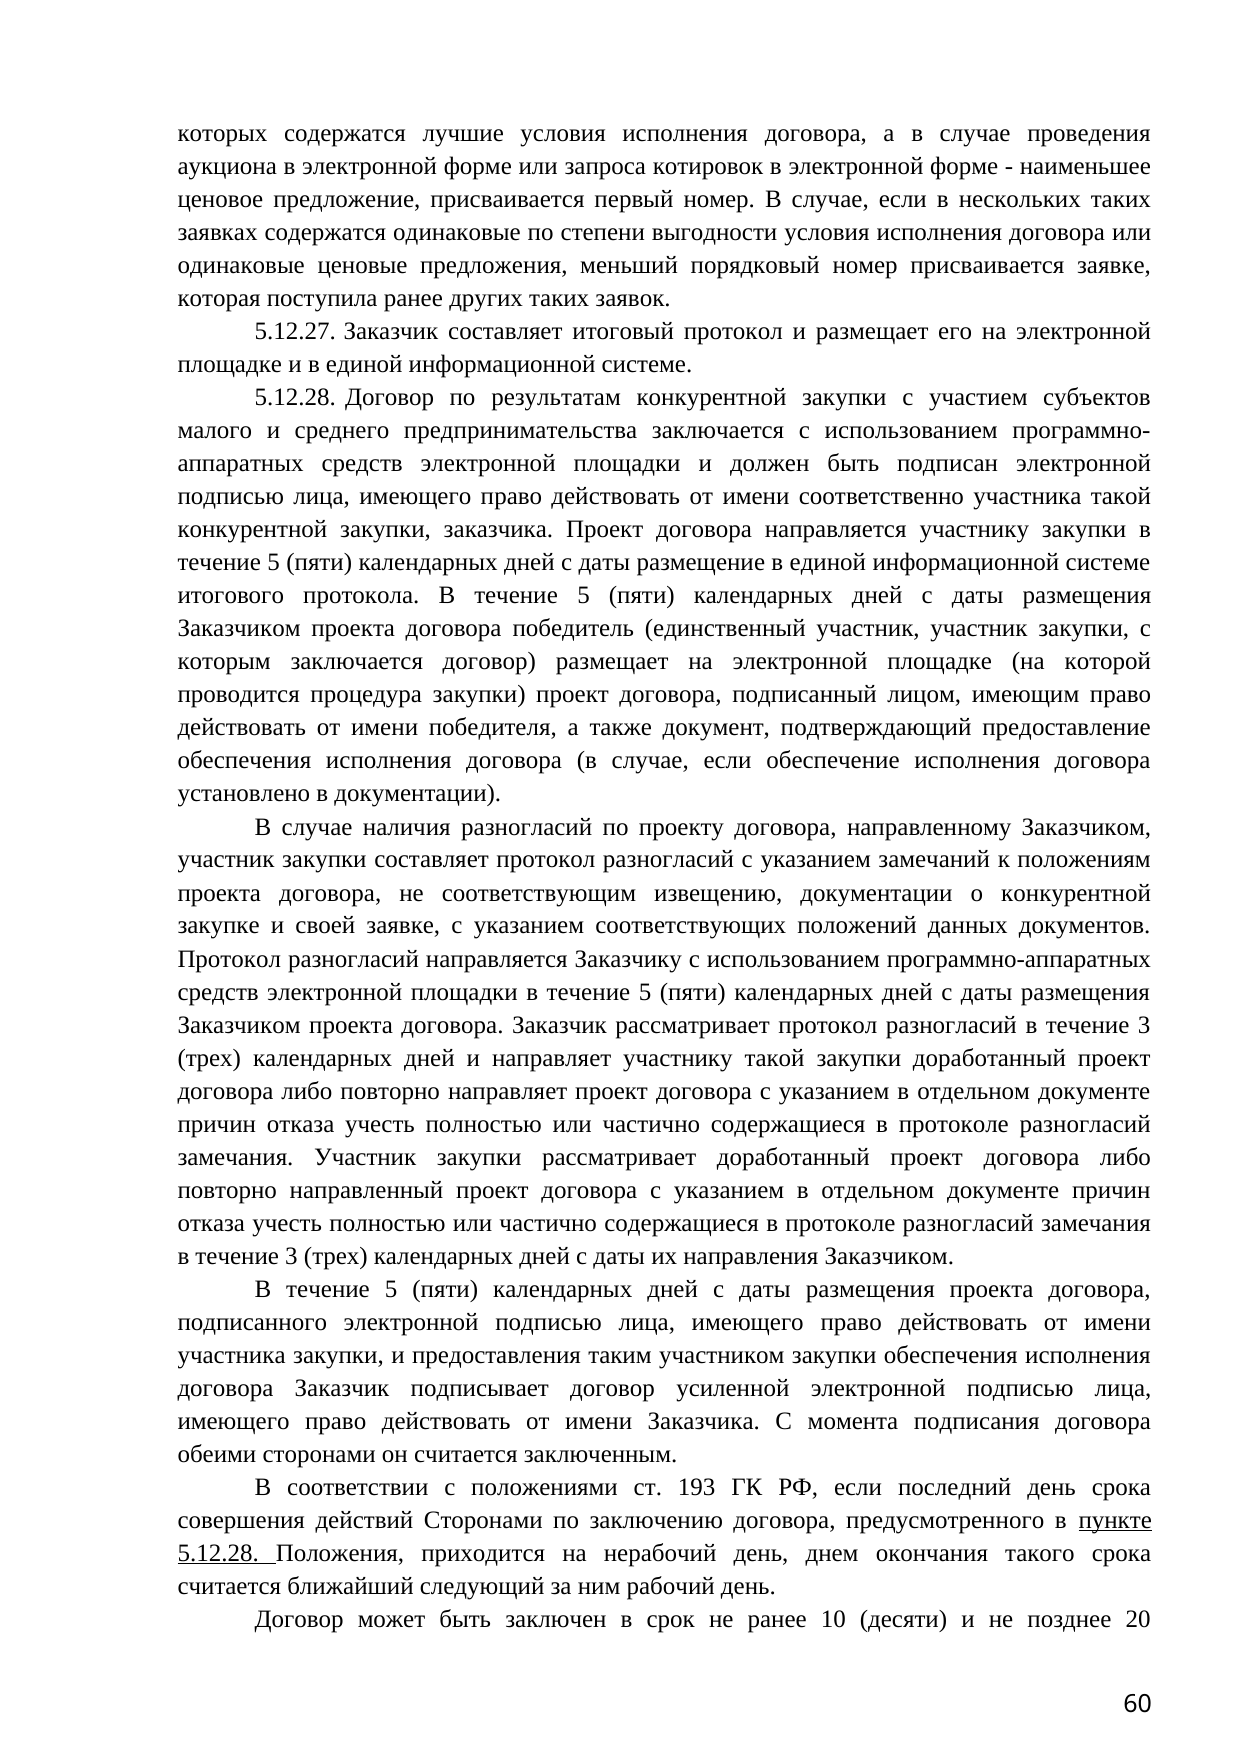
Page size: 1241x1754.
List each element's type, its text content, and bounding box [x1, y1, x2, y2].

list Заказчик составляет итоговый протокол и размещает его на электронной площадке и в единой информационной системе. [177, 316, 1152, 378]
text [177, 118, 1152, 312]
text В течение 5 (пяти) календарных дней с даты размещения проекта договора, подписанного электронной подписью лица, имеющего право действовать от имени участника закупки, и предоставления таким участником закупки обеспечения исполнения договора Заказчик подписывает договор усиленной электронной подписью лица, имеющего право действовать от имени Заказчика. С момента подписания договора обеими сторонами он считается заключенным. [177, 1274, 1152, 1468]
text В соответствии с положениями ст. 193 ГК РФ, если последний день срока совершения действий Сторонами по заключению договора, предусмотренного в пункте 5.12.28. Положения, приходится на нерабочий день, днем окончания такого срока считается ближайший следующий за ним рабочий день. [177, 1472, 1152, 1600]
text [177, 1604, 1152, 1633]
list Договор по результатам конкурентной закупки с участием субъектов малого и среднего предпринимательства заключается с использованием программно-аппаратных средств электронной площадки и должен быть подписан электронной подписью лица, имеющего право действовать от имени соответственно участника такой конкурентной закупки, заказчика. Проект договора направляется участнику закупки в течение 5 (пяти) календарных дней с даты размещение в единой информационной системе итогового протокола. В течение 5 (пяти) календарных дней с даты размещения Заказчиком проекта договора победитель (единственный участник, участник закупки, с которым заключается договор) размещает на электронной площадке (на которой проводится процедура закупки) проект договора, подписанный лицом, имеющим право действовать от имени победителя, а также документ, подтверждающий предоставление обеспечения исполнения договора (в случае, если обеспечение исполнения договора установлено в документации). [177, 382, 1152, 807]
text В случае наличия разногласий по проекту договора, направленному Заказчиком, участник закупки составляет протокол разногласий с указанием замечаний к положениям проекта договора, не соответствующим извещению, документации о конкурентной закупке и своей заявке, с указанием соответствующих положений данных документов. Протокол разногласий направляется Заказчику с использованием программно-аппаратных средств электронной площадки в течение 5 (пяти) календарных дней с даты размещения Заказчиком проекта договора. Заказчик рассматривает протокол разногласий в течение 3 (трех) календарных дней и направляет участнику такой закупки доработанный проект договора либо повторно направляет проект договора с указанием в отдельном документе причин отказа учесть полностью или частично содержащиеся в протоколе разногласий замечания. Участник закупки рассматривает доработанный проект договора либо повторно направленный проект договора с указанием в отдельном документе причин отказа учесть полностью или частично содержащиеся в протоколе разногласий замечания в течение 3 (трех) календарных дней с даты их направления Заказчиком. [177, 812, 1152, 1269]
